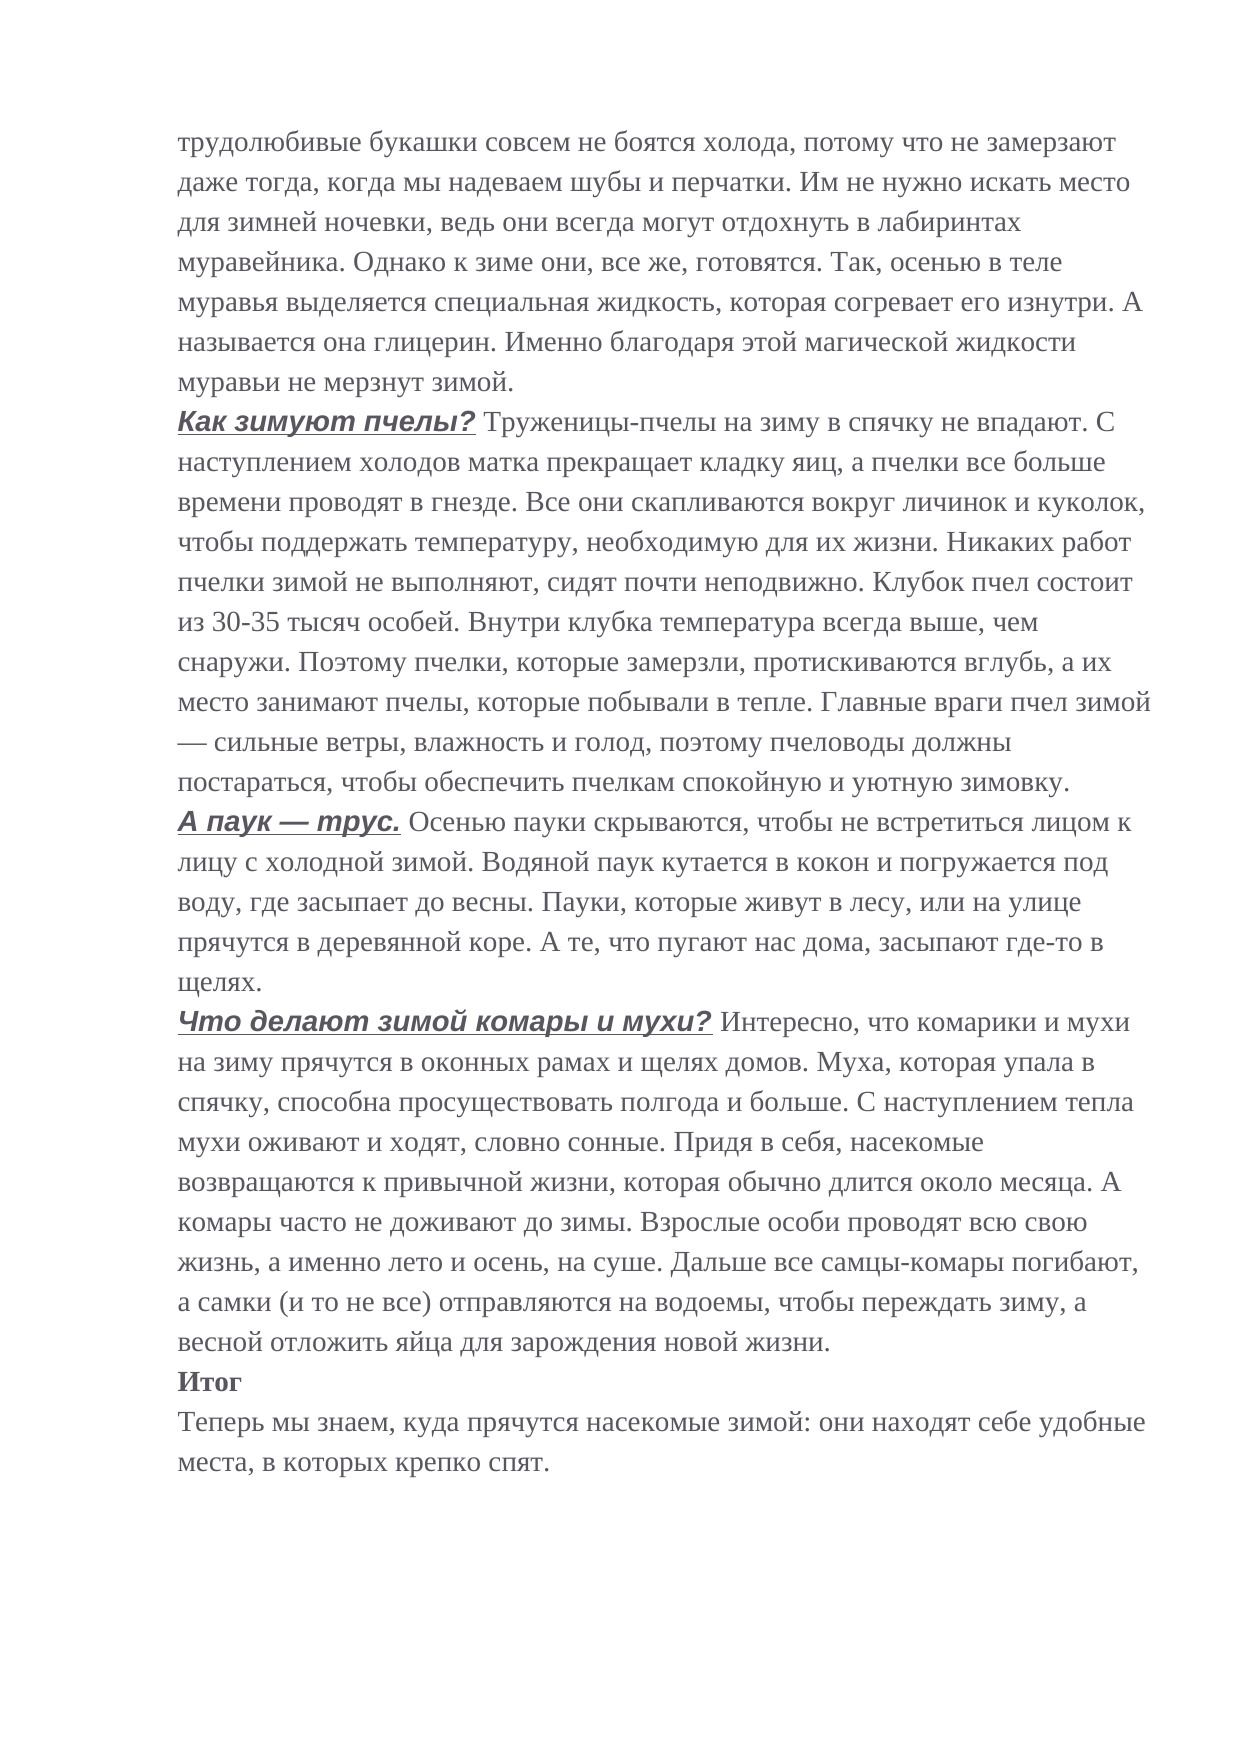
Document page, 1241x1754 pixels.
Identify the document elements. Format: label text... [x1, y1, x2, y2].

text Теперь мы знаем, куда прячутся насекомые зимой: они находят себе удобные места, в которых крепко спят. [177, 1398, 1152, 1478]
text Итог [177, 1358, 1152, 1398]
text Что делают зимой комары и мухи? Интересно, что комарики и мухи на зиму прячутся в оконных рамах и щелях домов. Муха, которая упала в спячку, способна просуществовать полгода и больше. С наступлением тепла мухи оживают и ходят, словно сонные. Придя в себя, насекомые возвращаются к привычной жизни, которая обычно длится около месяца. А комары часто не доживают до зимы. Взрослые особи проводят всю свою жизнь, а именно лето и осень, на суше. Дальше все самцы-комары погибают, а самки (и то не все) отправляются на водоемы, чтобы переждать зиму, а весной отложить яйца для зарождения новой жизни. [177, 998, 1152, 1358]
text Как зимуют пчелы? Труженицы-пчелы на зиму в спячку не впадают. С наступлением холодов матка прекращает кладку яиц, а пчелки все больше времени проводят в гнезде. Все они скапливаются вокруг личинок и куколок, чтобы поддержать температуру, необходимую для их жизни. Никаких работ пчелки зимой не выполняют, сидят почти неподвижно. Клубок пчел состоит из 30-35 тысяч особей. Внутри клубка температура всегда выше, чем снаружи. Поэтому пчелки, которые замерзли, протискиваются вглубь, а их место занимают пчелы, которые побывали в тепле. Главные враги пчел зимой — сильные ветры, влажность и голод, поэтому пчеловоды должны постараться, чтобы обеспечить пчелкам спокойную и уютную зимовку. [177, 398, 1152, 798]
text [177, 118, 1152, 398]
text А паук — трус. Осенью пауки скрываются, чтобы не встретиться лицом к лицу с холодной зимой. Водяной паук кутается в кокон и погружается под воду, где засыпает до весны. Пауки, которые живут в лесу, или на улице прячутся в деревянной коре. А те, что пугают нас дома, засыпают где-то в щелях. [177, 798, 1152, 998]
